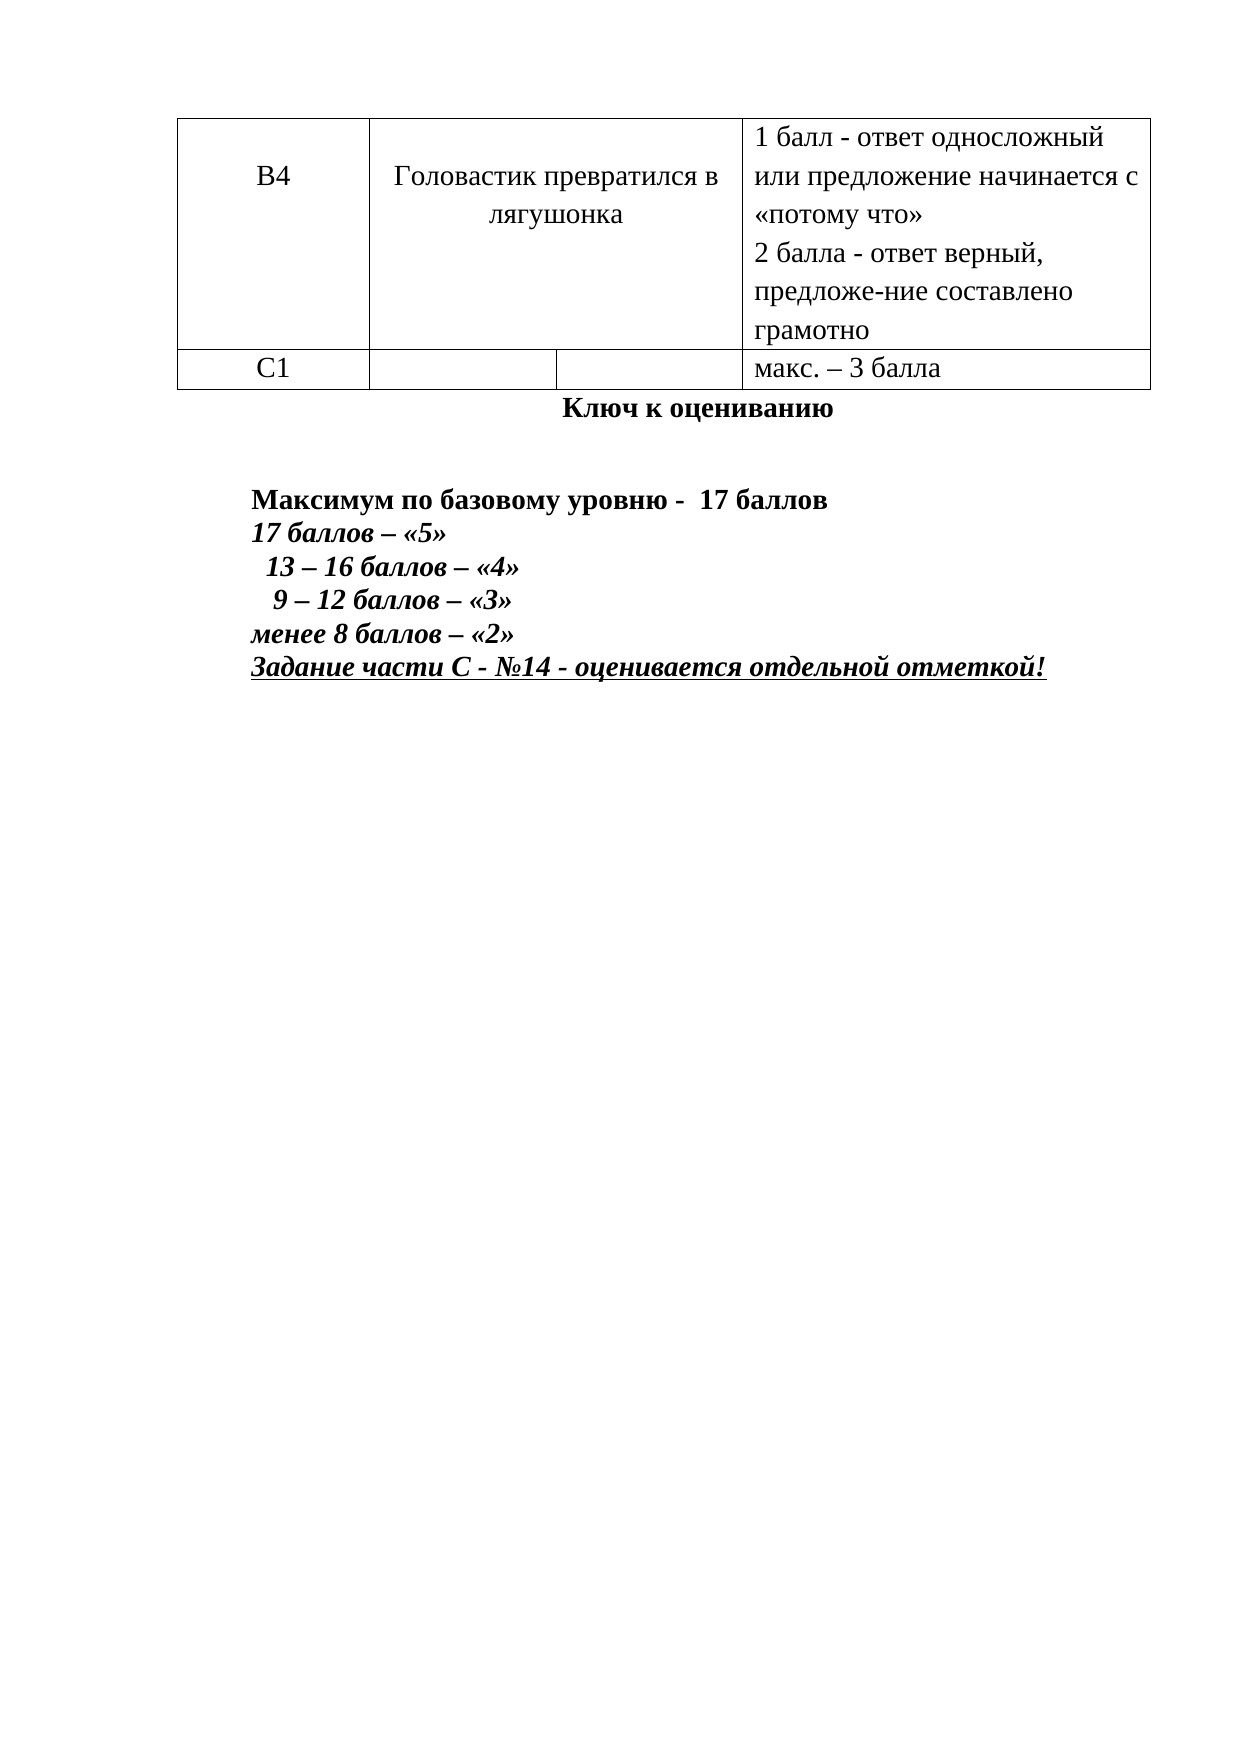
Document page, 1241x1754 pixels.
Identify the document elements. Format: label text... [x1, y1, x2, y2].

text Максимум по базовому уровню - 17 баллов [177, 482, 1152, 515]
text Ключ к оцениванию [244, 390, 1152, 423]
text 13 – 16 баллов – «4» [177, 549, 1152, 582]
table_cell макс. – 3 балла [743, 350, 1150, 389]
table_cell [557, 350, 742, 389]
table_cell [370, 350, 556, 389]
table_cell С1 [178, 350, 369, 389]
text Задание части С - №14 - оценивается отдельной отметкой! [177, 649, 1152, 683]
table_cell Головастик превратился в лягушонка [370, 119, 742, 349]
text 17 баллов – «5» [177, 515, 1152, 549]
table_cell 1 балл - ответ односложный или предложение начинается с «потому что» 2 балла - ответ верный, предложе-ние составлено грамотно [743, 119, 1150, 349]
text 9 – 12 баллов – «3» [177, 582, 1152, 616]
table_cell В4 [178, 119, 369, 349]
text менее 8 баллов – «2» [177, 616, 1152, 649]
